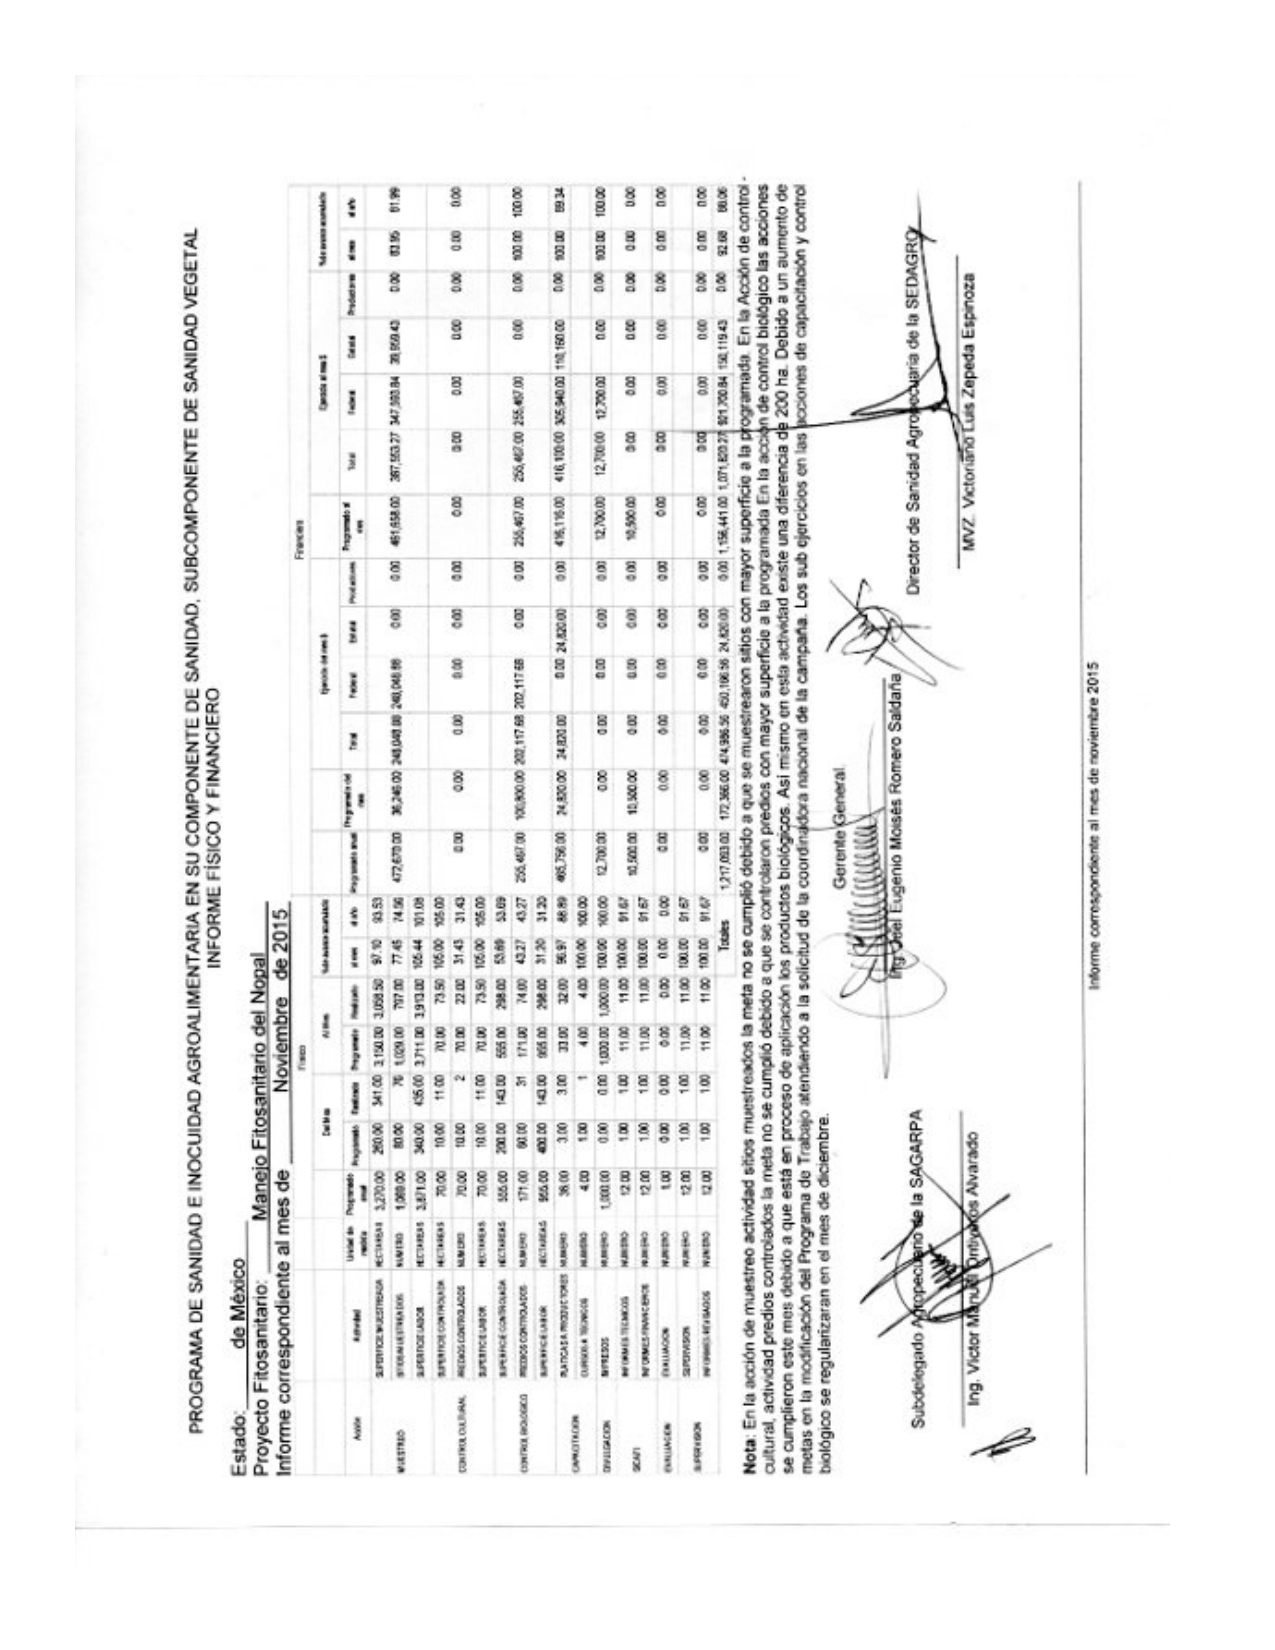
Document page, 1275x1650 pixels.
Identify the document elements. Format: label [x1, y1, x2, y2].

picture [75, 75, 1171, 1574]
